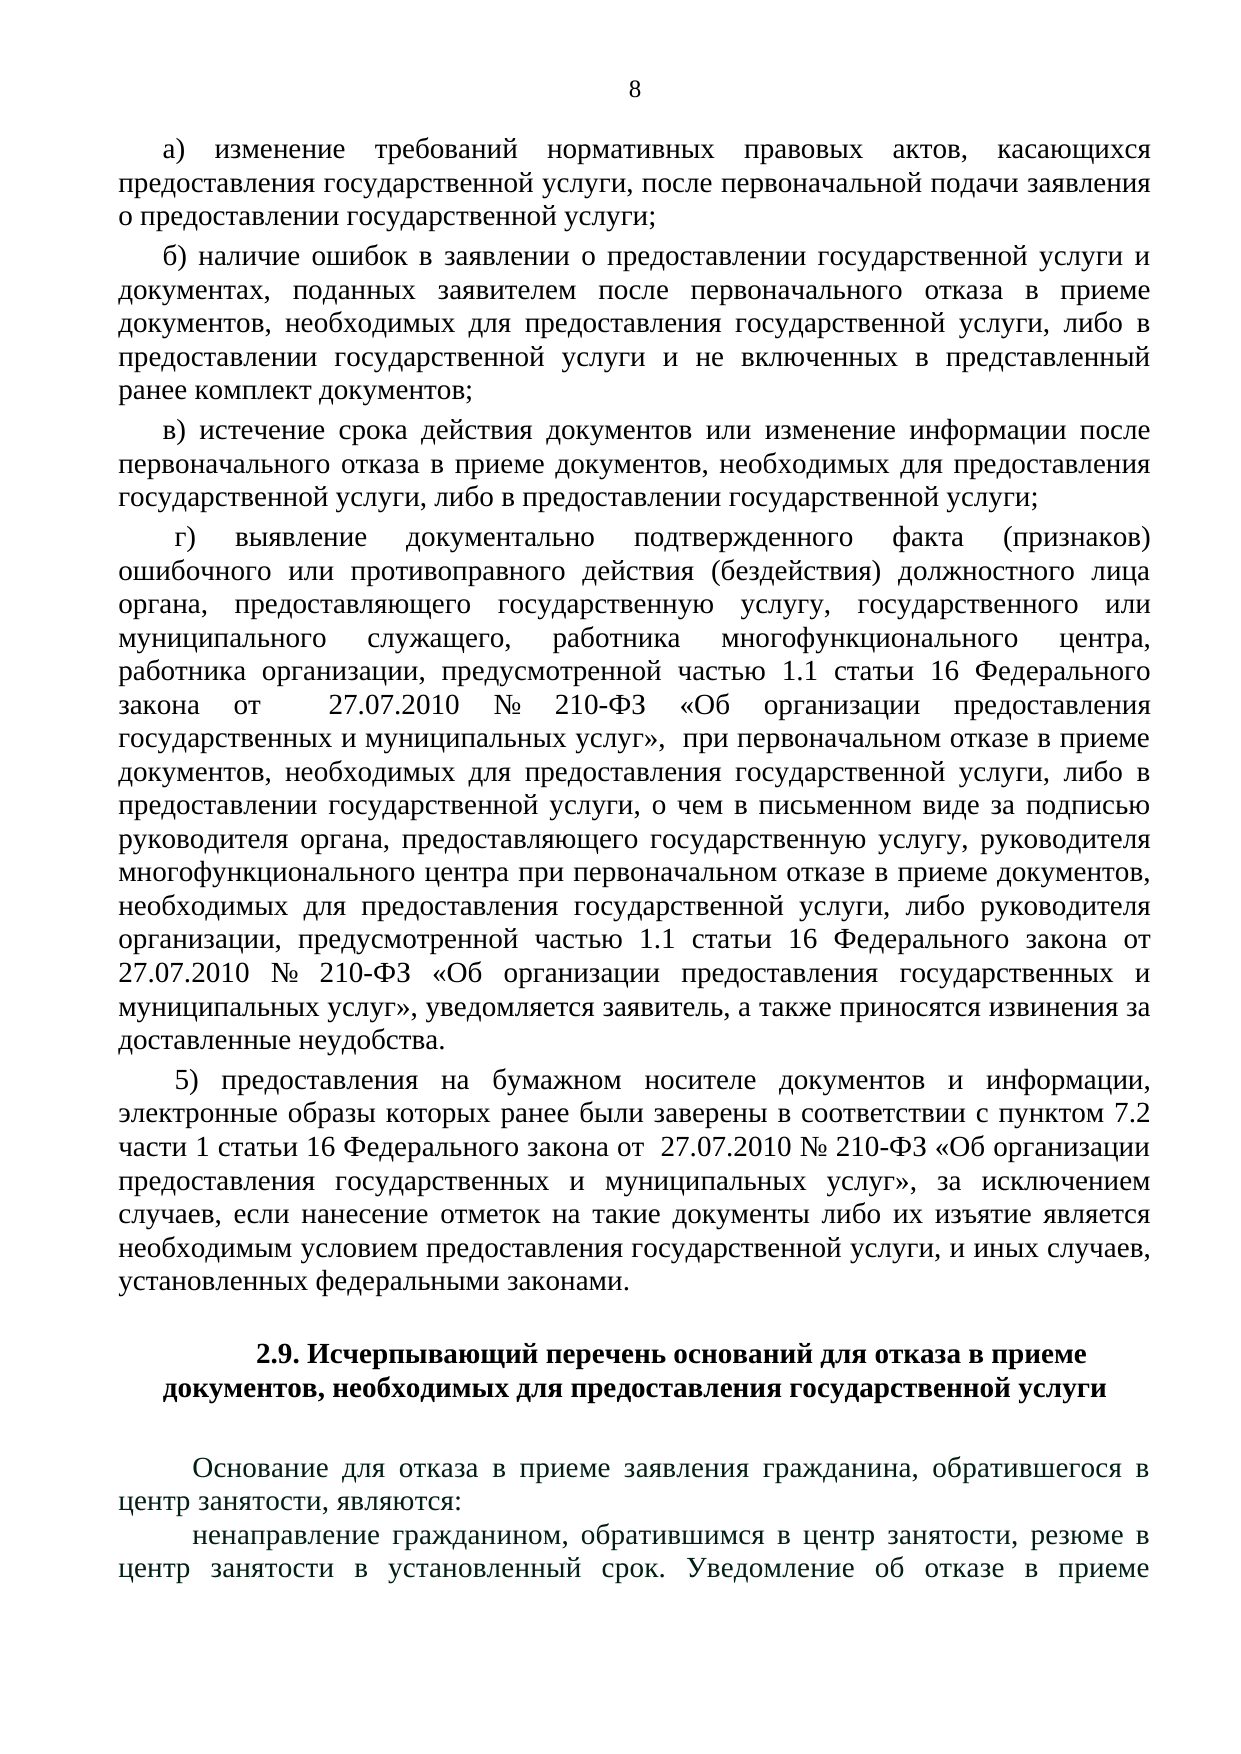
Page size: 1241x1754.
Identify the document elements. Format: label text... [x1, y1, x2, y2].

text 2.9. Исчерпывающий перечень оснований для отказа в приеме документов, необходимых для предоставления государственной услуги [118, 1337, 1152, 1404]
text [118, 1517, 1152, 1584]
text б) наличие ошибок в заявлении о предоставлении государственной услуги и документах, поданных заявителем после первоначального отказа в приеме документов, необходимых для предоставления государственной услуги, либо в предоставлении государственной услуги и не включенных в представленный ранее комплект документов; [118, 238, 1152, 406]
text 5) предоставления на бумажном носителе документов и информации, электронные образы которых ранее были заверены в соответствии с пунктом 7.2 части 1 статьи 16 Федерального закона от 27.07.2010 № 210-ФЗ «Об организации предоставления государственных и муниципальных услуг», за исключением случаев, если нанесение отметок на такие документы либо их изъятие является необходимым условием предоставления государственной услуги, и иных случаев, установленных федеральными законами. [118, 1062, 1152, 1297]
text в) истечение срока действия документов или изменение информации после первоначального отказа в приеме документов, необходимых для предоставления государственной услуги, либо в предоставлении государственной услуги; [118, 412, 1152, 513]
text г) выявление документально подтвержденного факта (признаков) ошибочного или противоправного действия (бездействия) должностного лица органа, предоставляющего государственную услугу, государственного или муниципального служащего, работника многофункционального центра, работника организации, предусмотренной частью 1.1 статьи 16 Федерального закона от 27.07.2010 № 210-ФЗ «Об организации предоставления государственных и муниципальных услуг», при первоначальном отказе в приеме документов, необходимых для предоставления государственной услуги, либо в предоставлении государственной услуги, о чем в письменном виде за подписью руководителя органа, предоставляющего государственную услугу, руководителя многофункционального центра при первоначальном отказе в приеме документов, необходимых для предоставления государственной услуги, либо руководителя организации, предусмотренной частью 1.1 статьи 16 Федерального закона от 27.07.2010 № 210-ФЗ «Об организации предоставления государственных и муниципальных услуг», уведомляется заявитель, а также приносятся извинения за доставленные неудобства. [118, 519, 1152, 1056]
text а) изменение требований нормативных правовых актов, касающихся предоставления государственной услуги, после первоначальной подачи заявления о предоставлении государственной услуги; [118, 131, 1152, 232]
text Основание для отказа в приеме заявления гражданина, обратившегося в центр занятости, являются: [118, 1450, 1152, 1517]
